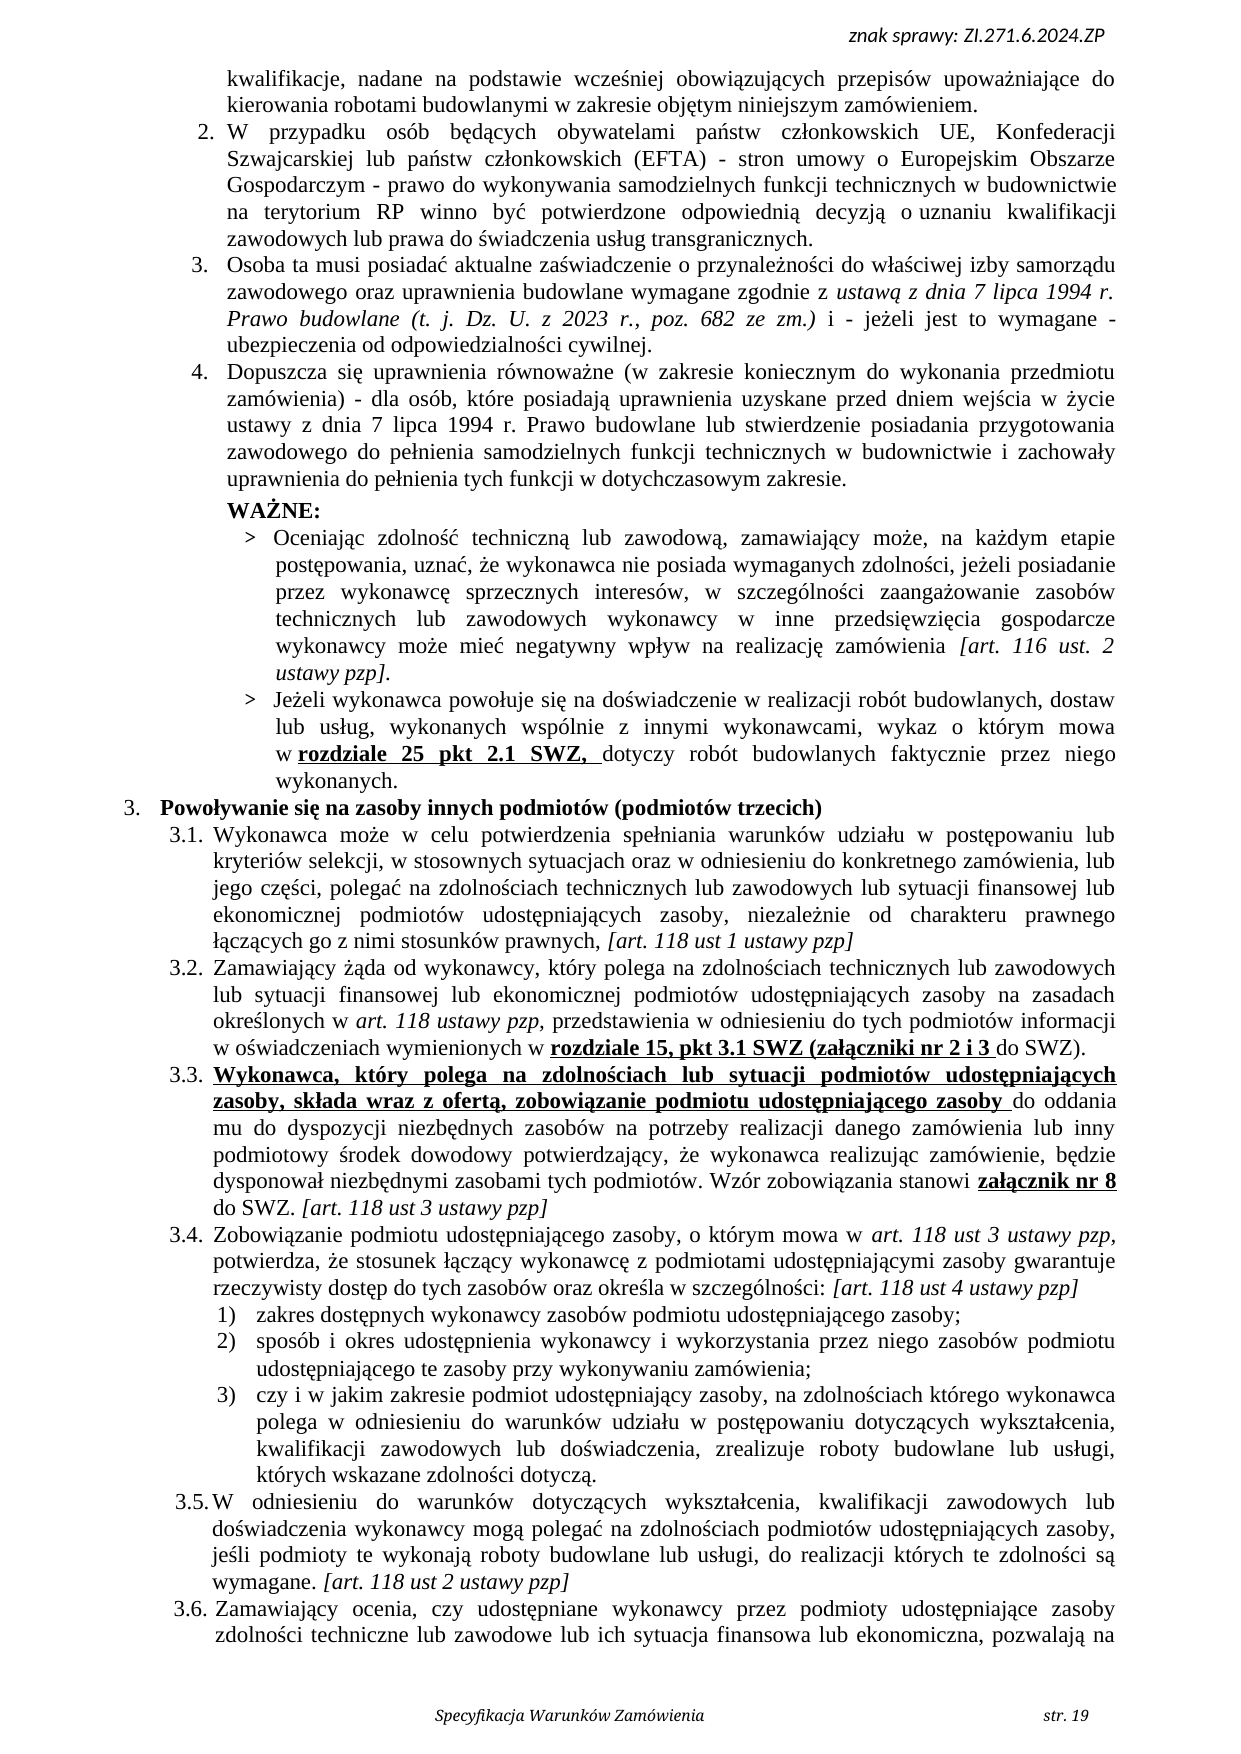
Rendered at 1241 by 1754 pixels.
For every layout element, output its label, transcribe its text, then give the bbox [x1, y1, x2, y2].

list W odniesieniu do warunków dotyczących wykształcenia, kwalifikacji zawodowych lub doświadczenia wykonawcy mogą polegać na zdolnościach podmiotów udostępniających zasoby, jeśli podmioty te wykonają roboty budowlane lub usługi, do realizacji których te zdolności są wymagane. [art. 118 ust 2 ustawy pzp] [175, 1488, 1117, 1595]
text WAŻNE: [227, 497, 1117, 524]
list Wykonawca, który polega na zdolnościach lub sytuacji podmiotów udostępniających zasoby, składa wraz z ofertą, zobowiązanie podmiotu udostępniającego zasoby do oddania mu do dyspozycji niezbędnych zasobów na potrzeby realizacji danego zamówienia lub inny podmiotowy środek dowodowy potwierdzający, że wykonawca realizując zamówienie, będzie dysponował niezbędnymi zasobami tych podmiotów. Wzór zobowiązania stanowi załącznik nr 8 do SWZ. [art. 118 ust 3 ustawy pzp] [169, 1061, 1117, 1221]
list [197, 65, 1117, 118]
list Wykonawca może w celu potwierdzenia spełniania warunków udziału w postępowaniu lub kryteriów selekcji, w stosownych sytuacjach oraz w odniesieniu do konkretnego zamówienia, lub jego części, polegać na zdolnościach technicznych lub zawodowych lub sytuacji finansowej lub ekonomicznej podmiotów udostępniających zasoby, niezależnie od charakteru prawnego łączących go z nimi stosunków prawnych, [art. 118 ust 1 ustawy pzp] [169, 821, 1117, 954]
list Oceniając zdolność techniczną lub zawodową, zamawiający może, na każdym etapie postępowania, uznać, że wykonawca nie posiada wymaganych zdolności, jeżeli posiadanie przez wykonawcę sprzecznych interesów, w szczególności zaangażowanie zasobów technicznych lub zawodowych wykonawcy w inne przedsięwzięcia gospodarcze wykonawcy może mieć negatywny wpływ na realizację zamówienia [art. 116 ust. 2 ustawy pzp]. [244, 524, 1117, 686]
list W przypadku osób będących obywatelami państw członkowskich UE, Konfederacji Szwajcarskiej lub państw członkowskich (EFTA) - stron umowy o Europejskim Obszarze Gospodarczym - prawo do wykonywania samodzielnych funkcji technicznych w budownictwie na terytorium RP winno być potwierdzone odpowiednią decyzją o uznaniu kwalifikacji zawodowych lub prawa do świadczenia usług transgranicznych. [197, 118, 1117, 251]
list Jeżeli wykonawca powołuje się na doświadczenie w realizacji robót budowlanych, dostaw lub usług, wykonanych wspólnie z innymi wykonawcami, wykaz o którym mowa w rozdziale 25 pkt 2.1 SWZ, dotyczy robót budowlanych faktycznie przez niego wykonanych. [244, 686, 1117, 794]
list Zobowiązanie podmiotu udostępniającego zasoby, o którym mowa w art. 118 ust 3 ustawy pzp, potwierdza, że stosunek łączący wykonawcę z podmiotami udostępniającymi zasoby gwarantuje rzeczywisty dostęp do tych zasobów oraz określa w szczególności: [art. 118 ust 4 ustawy pzp] [169, 1221, 1117, 1301]
list sposób i okres udostępnienia wykonawcy i wykorzystania przez niego zasobów podmiotu udostępniającego te zasoby przy wykonywaniu zamówienia; [217, 1327, 1117, 1381]
list Powoływanie się na zasoby innych podmiotów (podmiotów trzecich) [123, 794, 1117, 821]
list Zamawiający żąda od wykonawcy, który polega na zdolnościach technicznych lub zawodowych lub sytuacji finansowej lub ekonomicznej podmiotów udostępniających zasoby na zasadach określonych w art. 118 ustawy pzp, przedstawienia w odniesieniu do tych podmiotów informacji w oświadczeniach wymienionych w rozdziale 15, pkt 3.1 SWZ (załączniki nr 2 i 3 do SWZ). [169, 954, 1117, 1061]
list zakres dostępnych wykonawcy zasobów podmiotu udostępniającego zasoby; [217, 1301, 1117, 1327]
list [173, 1595, 1117, 1648]
list czy i w jakim zakresie podmiot udostępniający zasoby, na zdolnościach którego wykonawca polega w odniesieniu do warunków udziału w postępowaniu dotyczących wykształcenia, kwalifikacji zawodowych lub doświadczenia, zrealizuje roboty budowlane lub usługi, których wskazane zdolności dotyczą. [217, 1381, 1117, 1488]
list Dopuszcza się uprawnienia równoważne (w zakresie koniecznym do wykonania przedmiotu zamówienia) - dla osób, które posiadają uprawnienia uzyskane przed dniem wejścia w życie ustawy z dnia 7 lipca 1994 r. Prawo budowlane lub stwierdzenie posiadania przygotowania zawodowego do pełnienia samodzielnych funkcji technicznych w budownictwie i zachowały uprawnienia do pełnienia tych funkcji w dotychczasowym zakresie. [191, 358, 1117, 491]
list Osoba ta musi posiadać aktualne zaświadczenie o przynależności do właściwej izby samorządu zawodowego oraz uprawnienia budowlane wymagane zgodnie z ustawą z dnia 7 lipca 1994 r. Prawo budowlane (t. j. Dz. U. z 2023 r., poz. 682 ze zm.) i - jeżeli jest to wymagane - ubezpieczenia od odpowiedzialności cywilnej. [191, 251, 1117, 358]
